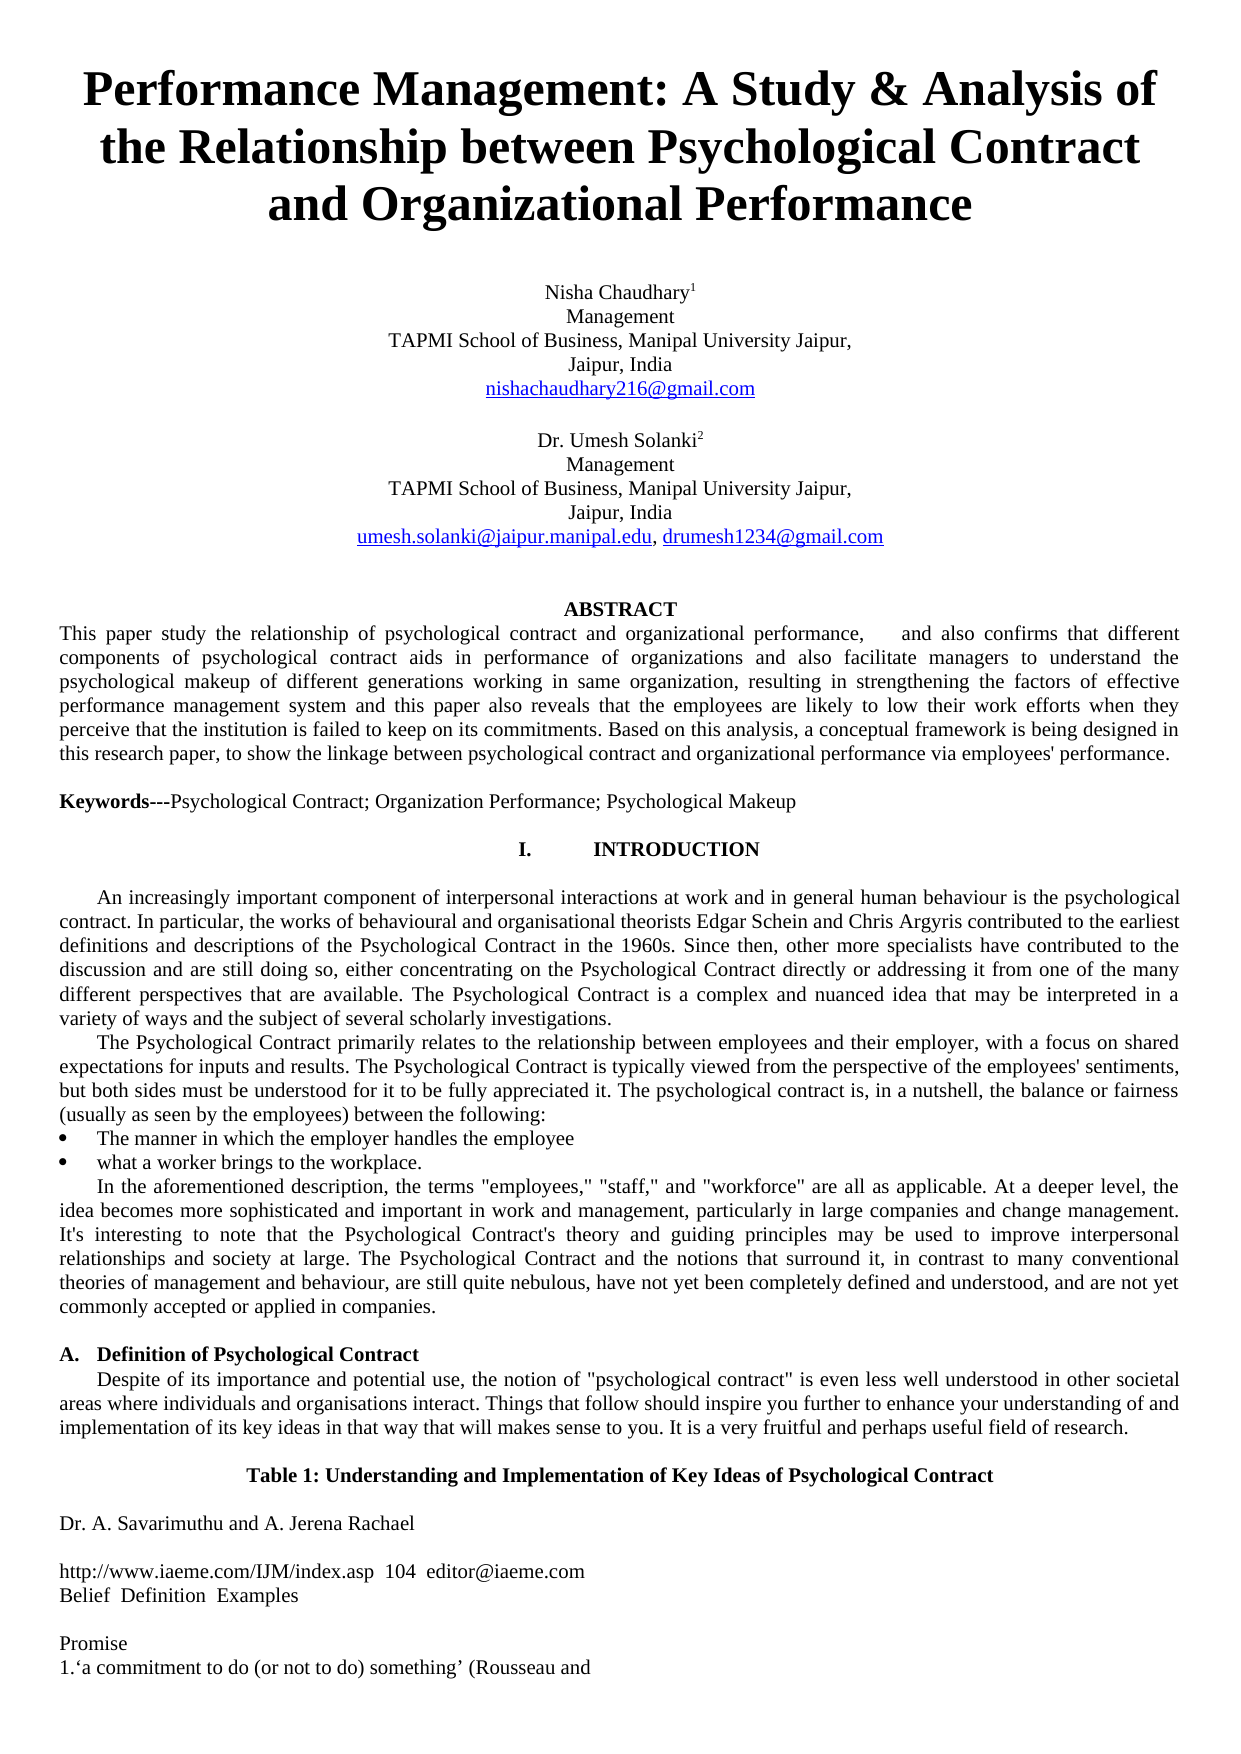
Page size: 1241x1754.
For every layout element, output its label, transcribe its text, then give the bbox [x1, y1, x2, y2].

text The Psychological Contract primarily relates to the relationship between employees and their employer, with a focus on shared expectations for inputs and results. The Psychological Contract is typically viewed from the perspective of the employees' sentiments, but both sides must be understood for it to be fully appreciated it. The psychological contract is, in a nutshell, the balance or fairness (usually as seen by the employees) between the following: [59, 1029, 1181, 1126]
text Dr. A. Savarimuthu and A. Jerena Rachael [59, 1511, 1181, 1535]
text An increasingly important component of interpersonal interactions at work and in general human behaviour is the psychological contract. In particular, the works of behavioural and organisational theorists Edgar Schein and Chris Argyris contributed to the earliest definitions and descriptions of the Psychological Contract in the 1960s. Since then, other more specialists have contributed to the discussion and are still doing so, either concentrating on the Psychological Contract directly or addressing it from one of the many different perspectives that are available. The Psychological Contract is a complex and nuanced idea that may be interpreted in a variety of ways and the subject of several scholarly investigations. [59, 885, 1181, 1029]
text Promise [59, 1631, 1181, 1655]
text Jaipur, India [59, 500, 1181, 524]
text nishachaudhary216@gmail.com [59, 376, 1181, 400]
list The manner in which the employer handles the employee [59, 1126, 1181, 1150]
text Management [59, 452, 1181, 476]
text This paper study the relationship of psychological contract and organizational performance, and also confirms that different components of psychological contract aids in performance of organizations and also facilitate managers to understand the psychological makeup of different generations working in same organization, resulting in strengthening the factors of effective performance management system and this paper also reveals that the employees are likely to low their work efforts when they perceive that the institution is failed to keep on its commitments. Based on this analysis, a conceptual framework is being designed in this research paper, to show the linkage between psychological contract and organizational performance via employees' performance. [59, 621, 1181, 765]
list INTRODUCTION [97, 837, 1181, 861]
text Keywords---Psychological Contract; Organization Performance; Psychological Makeup [59, 789, 1181, 813]
text http://www.iaeme.com/IJM/index.asp 104 editor@iaeme.com [59, 1559, 1181, 1583]
text Jaipur, India [59, 352, 1181, 376]
text Despite of its importance and potential use, the notion of "psychological contract" is even less well understood in other societal areas where individuals and organisations interact. Things that follow should inspire you further to enhance your understanding of and implementation of its key ideas in that way that will makes sense to you. It is a very fruitful and perhaps useful field of research. [59, 1366, 1181, 1439]
text In the aforementioned description, the terms "employees," "staff," and "workforce" are all as applicable. At a deeper level, the idea becomes more sophisticated and important in work and management, particularly in large companies and change management. It's interesting to note that the Psychological Contract's theory and guiding principles may be used to improve interpersonal relationships and society at large. The Psychological Contract and the notions that surround it, in contrast to many conventional theories of management and behaviour, are still quite nebulous, have not yet been completely defined and understood, and are not yet commonly accepted or applied in companies. [59, 1174, 1181, 1318]
list Definition of Psychological Contract [59, 1342, 1181, 1366]
text Table 1: Understanding and Implementation of Key Ideas of Psychological Contract [59, 1463, 1181, 1487]
text TAPMI School of Business, Manipal University Jaipur, [59, 328, 1181, 352]
text ABSTRACT [59, 596, 1181, 621]
text TAPMI School of Business, Manipal University Jaipur, [59, 476, 1181, 500]
text Belief Definition Examples [59, 1583, 1181, 1607]
text Nisha Chaudhary1 [59, 280, 1181, 304]
text Performance Management: A Study & Analysis of the Relationship between Psychological Contract and Organizational Performance [59, 59, 1181, 232]
text Dr. Umesh Solanki2 [59, 428, 1181, 452]
list what a worker brings to the workplace. [59, 1150, 1181, 1174]
text 1.‘a commitment to do (or not to do) something’ (Rousseau and [59, 1655, 1181, 1679]
text Management [59, 304, 1181, 328]
text umesh.solanki@jaipur.manipal.edu, drumesh1234@gmail.com [59, 524, 1181, 548]
